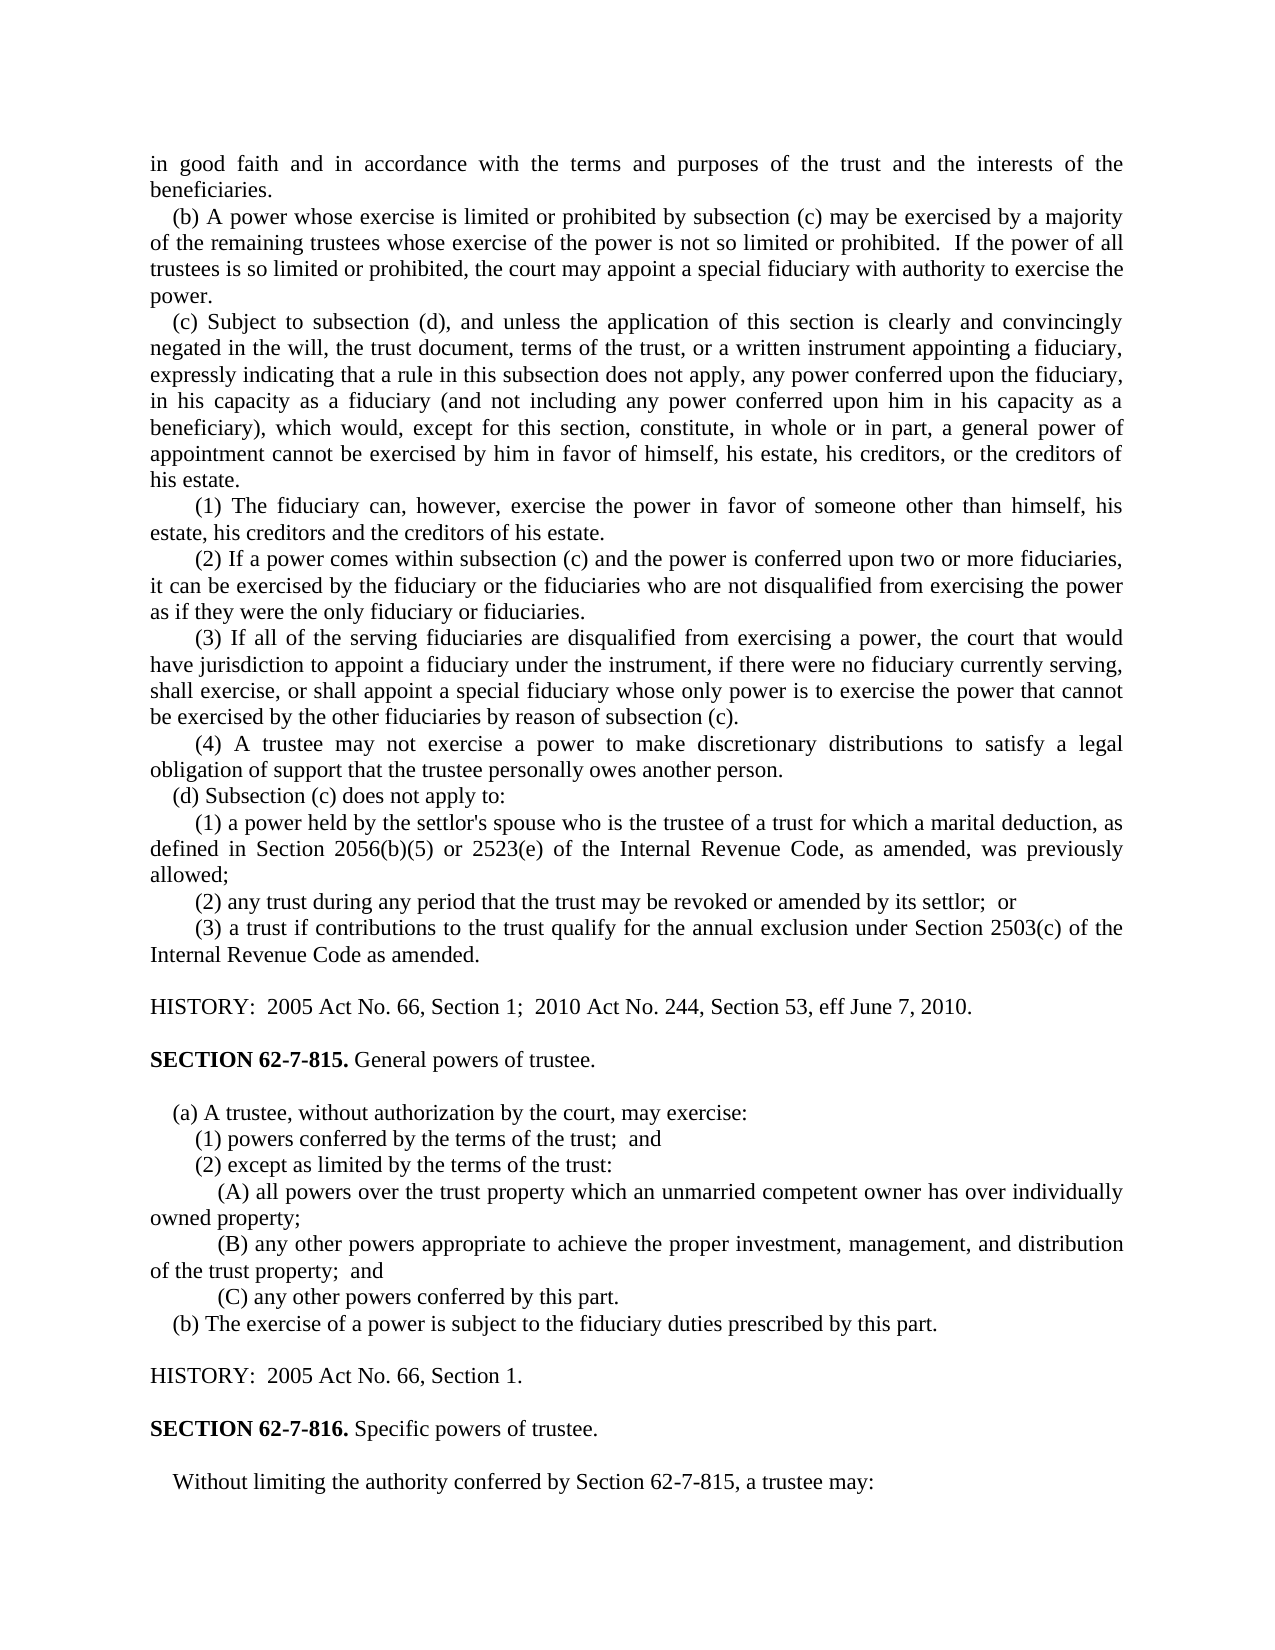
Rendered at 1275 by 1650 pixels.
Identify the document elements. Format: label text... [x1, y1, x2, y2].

text (d) Subsection (c) does not apply to: [150, 782, 1125, 809]
text HISTORY: 2005 Act No. 66, Section 1. [150, 1362, 1125, 1389]
text (2) If a power comes within subsection (c) and the power is conferred upon two or more fiduciaries, it can be exercised by the fiduciary or the fiduciaries who are not disqualified from exercising the power as if they were the only fiduciary or fiduciaries. [150, 545, 1125, 624]
text (a) A trustee, without authorization by the court, may exercise: [150, 1099, 1125, 1125]
text (2) any trust during any period that the trust may be revoked or amended by its settlor; or [150, 888, 1125, 914]
text (4) A trustee may not exercise a power to make discretionary distributions to satisfy a legal obligation of support that the trustee personally owes another person. [150, 730, 1125, 782]
text (B) any other powers appropriate to achieve the proper investment, management, and distribution of the trust property; and [150, 1231, 1125, 1283]
text (b) A power whose exercise is limited or prohibited by subsection (c) may be exercised by a majority of the remaining trustees whose exercise of the power is not so limited or prohibited. If the power of all trustees is so limited or prohibited, the court may appoint a special fiduciary with authority to exercise the power. [150, 203, 1125, 308]
text (1) a power held by the settlor's spouse who is the trustee of a trust for which a marital deduction, as defined in Section 2056(b)(5) or 2523(e) of the Internal Revenue Code, as amended, was previously allowed; [150, 809, 1125, 888]
text SECTION 62-7-815. General powers of trustee. [150, 1046, 1125, 1072]
text HISTORY: 2005 Act No. 66, Section 1; 2010 Act No. 244, Section 53, eff June 7, 2010. [150, 993, 1125, 1020]
text (C) any other powers conferred by this part. [150, 1283, 1125, 1309]
text Without limiting the authority conferred by Section 62-7-815, a trustee may: [150, 1468, 1125, 1494]
text (1) The fiduciary can, however, exercise the power in favor of someone other than himself, his estate, his creditors and the creditors of his estate. [150, 493, 1125, 545]
text (b) The exercise of a power is subject to the fiduciary duties prescribed by this part. [150, 1309, 1125, 1336]
text (A) all powers over the trust property which an unmarried competent owner has over individually owned property; [150, 1178, 1125, 1231]
text (3) a trust if contributions to the trust qualify for the annual exclusion under Section 2503(c) of the Internal Revenue Code as amended. [150, 914, 1125, 967]
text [150, 150, 1125, 203]
text (2) except as limited by the terms of the trust: [150, 1151, 1125, 1178]
text SECTION 62-7-816. Specific powers of trustee. [150, 1415, 1125, 1441]
text (3) If all of the serving fiduciaries are disqualified from exercising a power, the court that would have jurisdiction to appoint a fiduciary under the instrument, if there were no fiduciary currently serving, shall exercise, or shall appoint a special fiduciary whose only power is to exercise the power that cannot be exercised by the other fiduciaries by reason of subsection (c). [150, 624, 1125, 730]
text (1) powers conferred by the terms of the trust; and [150, 1125, 1125, 1151]
text (c) Subject to subsection (d), and unless the application of this section is clearly and convincingly negated in the will, the trust document, terms of the trust, or a written instrument appointing a fiduciary, expressly indicating that a rule in this subsection does not apply, any power conferred upon the fiduciary, in his capacity as a fiduciary (and not including any power conferred upon him in his capacity as a beneficiary), which would, except for this section, constitute, in whole or in part, a general power of appointment cannot be exercised by him in favor of himself, his estate, his creditors, or the creditors of his estate. [150, 308, 1125, 493]
